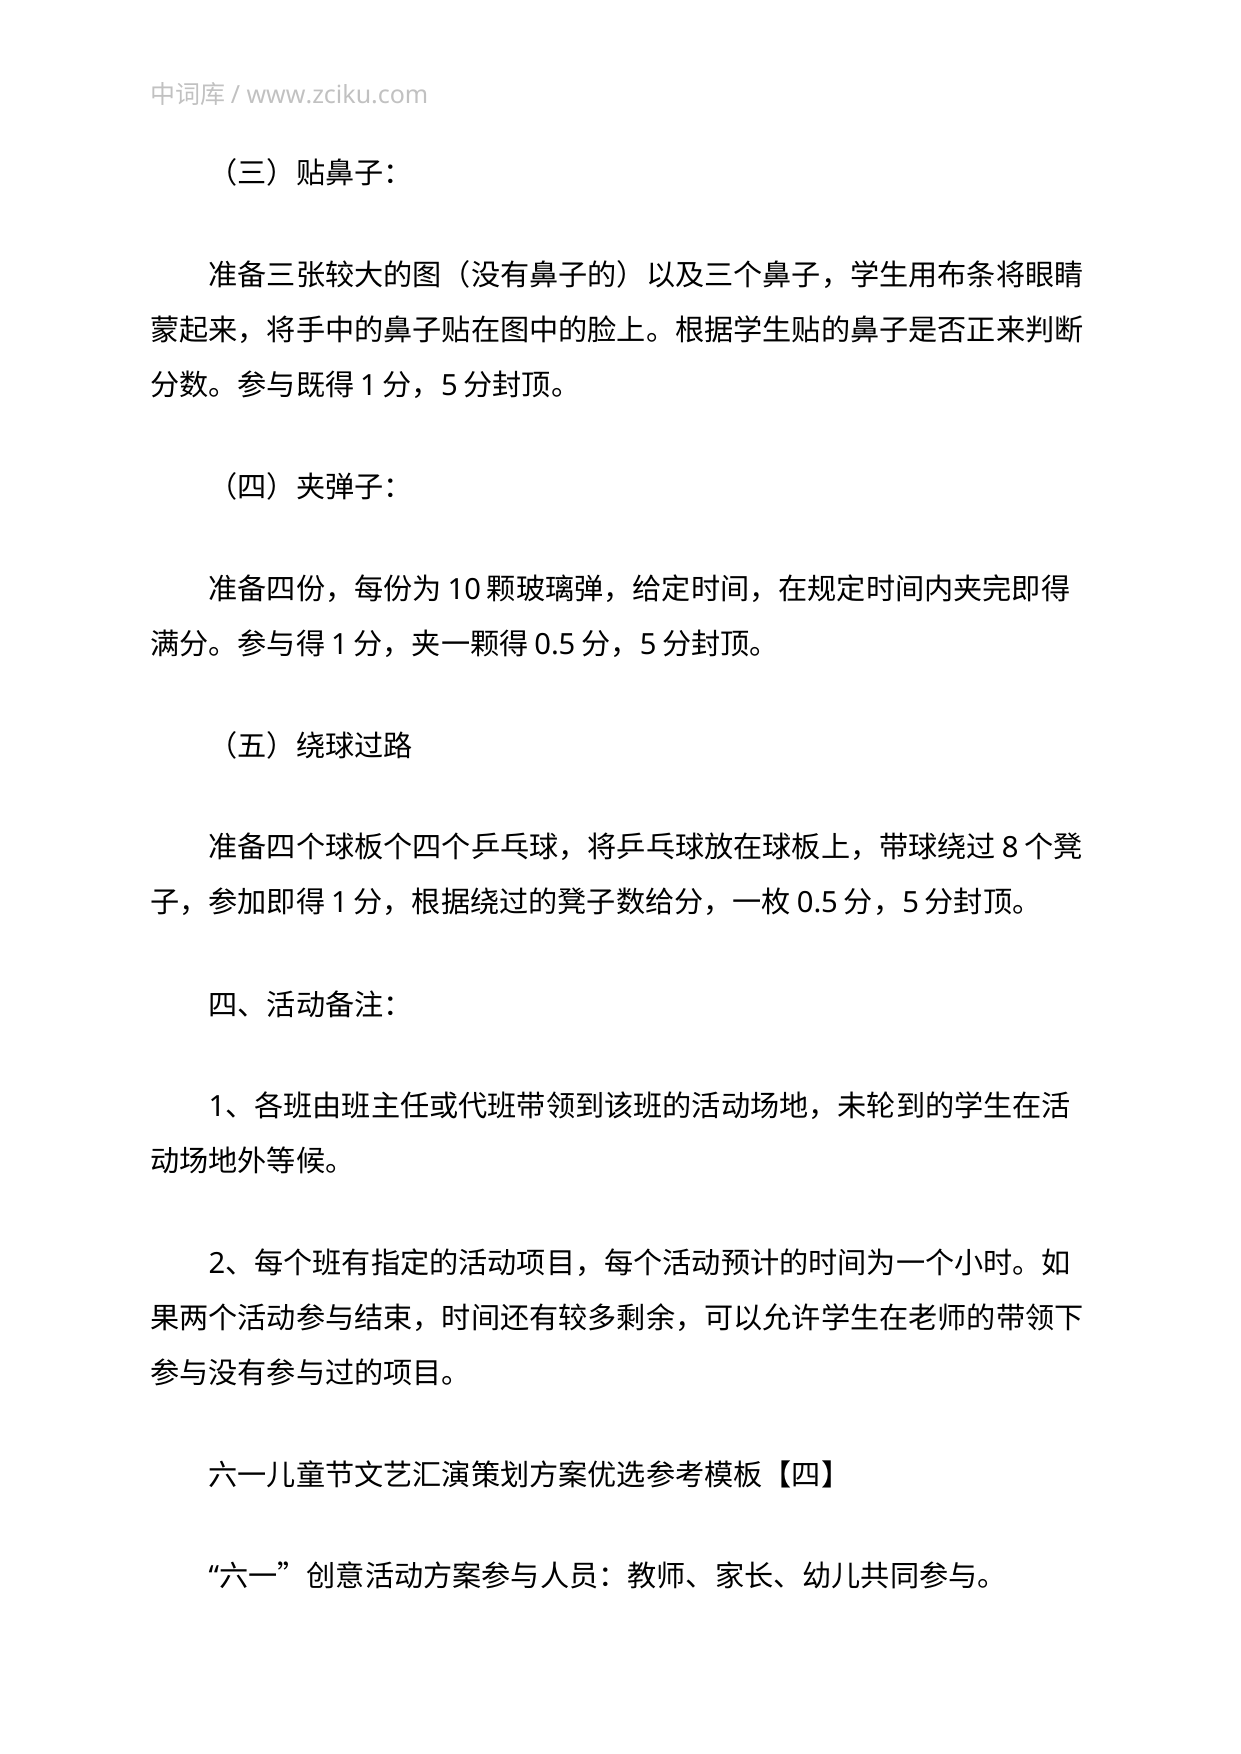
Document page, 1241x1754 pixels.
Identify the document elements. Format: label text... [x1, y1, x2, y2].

text 四、活动备注： [150, 981, 1090, 1023]
text （四）夹弹子： [150, 463, 1090, 506]
text 1、各班由班主任或代班带领到该班的活动场地，未轮到的学生在活动场地外等候。 [150, 1083, 1090, 1180]
text 六一儿童节文艺汇演策划方案优选参考模板【四】 [150, 1451, 1090, 1493]
text （三）贴鼻子： [150, 150, 1090, 192]
text （五）绕球过路 [150, 722, 1090, 764]
text 2、每个班有指定的活动项目，每个活动预计的时间为一个小时。如果两个活动参与结束，时间还有较多剩余，可以允许学生在老师的带领下参与没有参与过的项目。 [150, 1239, 1090, 1392]
text “六一”创意活动方案参与人员：教师、家长、幼儿共同参与。 [150, 1553, 1090, 1595]
text 准备四个球板个四个乒乓球，将乒乓球放在球板上，带球绕过8个凳子，参加即得1分，根据绕过的凳子数给分，一枚0.5分，5分封顶。 [150, 824, 1090, 921]
text 准备三张较大的图（没有鼻子的）以及三个鼻子，学生用布条将眼睛蒙起来，将手中的鼻子贴在图中的脸上。根据学生贴的鼻子是否正来判断分数。参与既得1分，5分封顶。 [150, 252, 1090, 404]
text 准备四份，每份为10颗玻璃弹，给定时间，在规定时间内夹完即得满分。参与得1分，夹一颗得0.5分，5分封顶。 [150, 565, 1090, 663]
